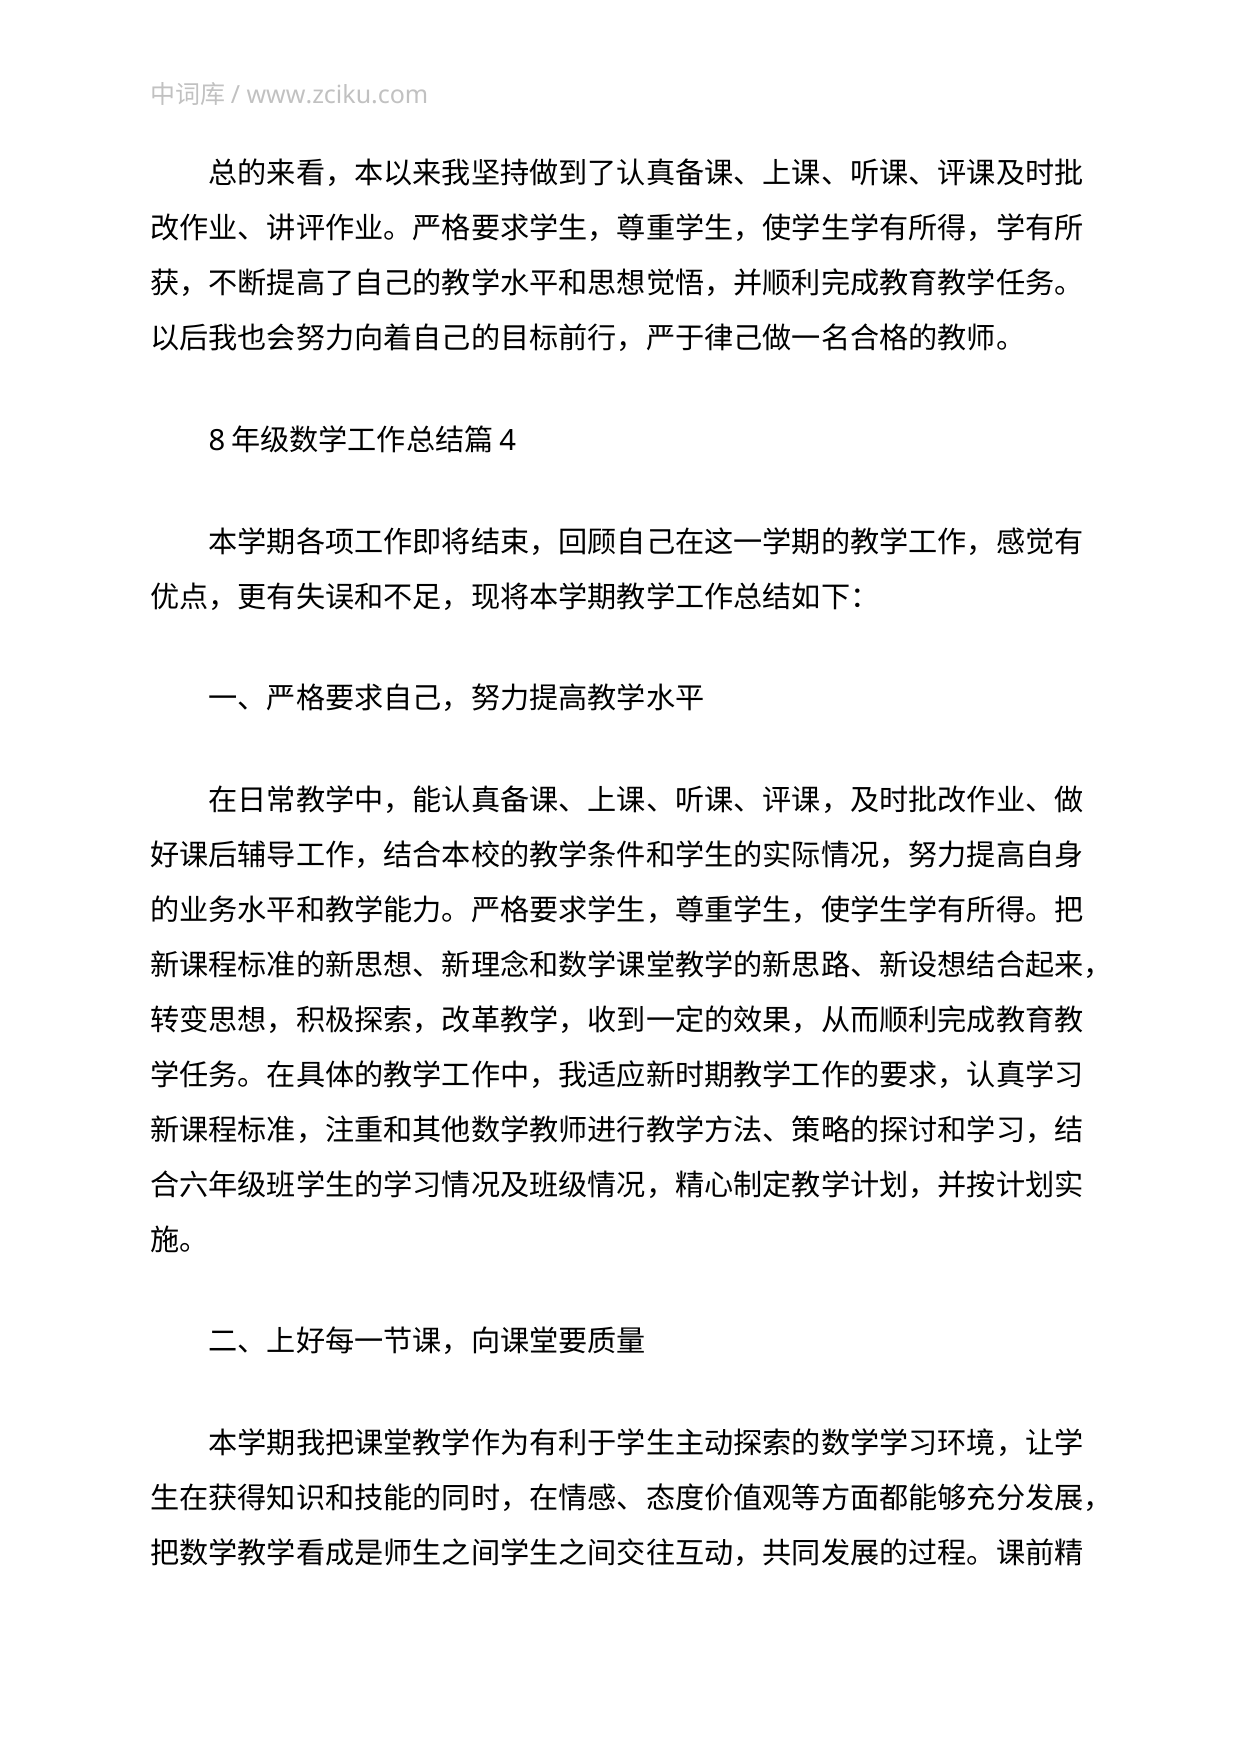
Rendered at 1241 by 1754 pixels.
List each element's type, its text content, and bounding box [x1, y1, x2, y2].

text 二、上好每一节课，向课堂要质量 [150, 1318, 1090, 1360]
text 一、严格要求自己，努力提高教学水平 [150, 675, 1090, 717]
text 在日常教学中，能认真备课、上课、听课、评课，及时批改作业、做好课后辅导工作，结合本校的教学条件和学生的实际情况，努力提高自身的业务水平和教学能力。严格要求学生，尊重学生，使学生学有所得。把新课程标准的新思想、新理念和数学课堂教学的新思路、新设想结合起来，转变思想，积极探索，改革教学，收到一定的效果，从而顺利完成教育教学任务。在具体的教学工作中，我适应新时期教学工作的要求，认真学习新课程标准，注重和其他数学教师进行教学方法、策略的探讨和学习，结合六年级班学生的学习情况及班级情况，精心制定教学计划，并按计划实施。 [150, 777, 1090, 1258]
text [150, 1419, 1090, 1572]
text 本学期各项工作即将结束，回顾自己在这一学期的教学工作，感觉有优点，更有失误和不足，现将本学期教学工作总结如下： [150, 518, 1090, 616]
text 8年级数学工作总结篇4 [150, 416, 1090, 459]
text 总的来看，本以来我坚持做到了认真备课、上课、听课、评课及时批改作业、讲评作业。严格要求学生，尊重学生，使学生学有所得，学有所获，不断提高了自己的教学水平和思想觉悟，并顺利完成教育教学任务。以后我也会努力向着自己的目标前行，严于律己做一名合格的教师。 [150, 150, 1090, 357]
